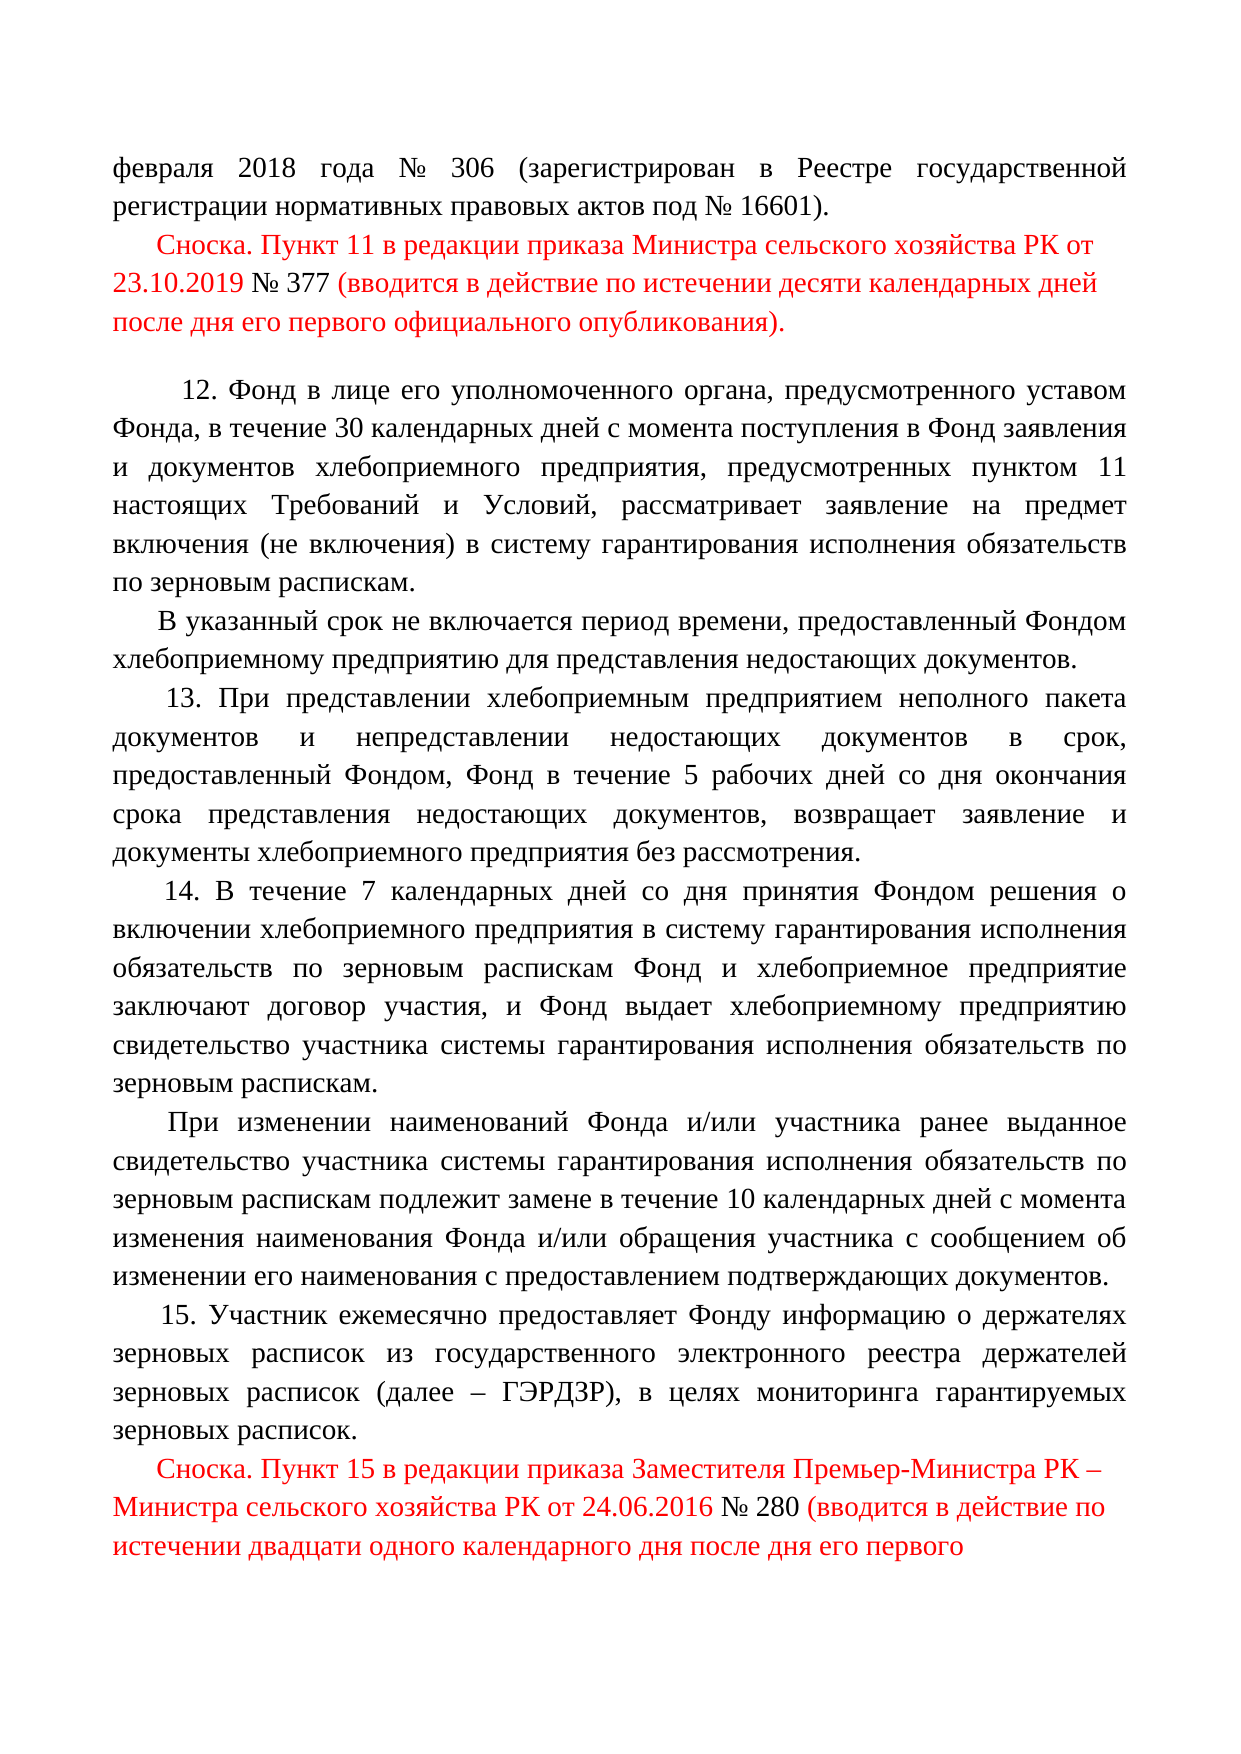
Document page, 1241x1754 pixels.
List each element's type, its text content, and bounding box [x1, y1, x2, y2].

text Сноска. Пункт 11 в редакции приказа Министра сельского хозяйства РК от 23.10.2019 № 377 (вводится в действие по истечении десяти календарных дней после дня его первого официального опубликования). [112, 227, 1128, 368]
text При изменении наименований Фонда и/или участника ранее выданное свидетельство участника системы гарантирования исполнения обязательств по зерновым распискам подлежит замене в течение 10 календарных дней с момента изменения наименования Фонда и/или обращения участника с сообщением об изменении его наименования с предоставлением подтверждающих документов. [112, 1104, 1128, 1292]
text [112, 1451, 1128, 1562]
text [112, 150, 1128, 222]
text 14. В течение 7 календарных дней со дня принятия Фондом решения о включении хлебоприемного предприятия в систему гарантирования исполнения обязательств по зерновым распискам Фонд и хлебоприемное предприятие заключают договор участия, и Фонд выдает хлебоприемному предприятию свидетельство участника системы гарантирования исполнения обязательств по зерновым распискам. [112, 873, 1128, 1099]
text В указанный срок не включается период времени, предоставленный Фондом хлебоприемному предприятию для представления недостающих документов. [112, 603, 1128, 675]
text 12. Фонд в лице его уполномоченного органа, предусмотренного уставом Фонда, в течение 30 календарных дней с момента поступления в Фонд заявления и документов хлебоприемного предприятия, предусмотренных пунктом 11 настоящих Требований и Условий, рассматривает заявление на предмет включения (не включения) в систему гарантирования исполнения обязательств по зерновым распискам. [112, 372, 1128, 598]
text 15. Участник ежемесячно предоставляет Фонду информацию о держателях зерновых расписок из государственного электронного реестра держателей зерновых расписок (далее – ГЭРДЗР), в целях мониторинга гарантируемых зерновых расписок. [112, 1297, 1128, 1446]
text 13. При представлении хлебоприемным предприятием неполного пакета документов и непредставлении недостающих документов в срок, предоставленный Фондом, Фонд в течение 5 рабочих дней со дня окончания срока представления недостающих документов, возвращает заявление и документы хлебоприемного предприятия без рассмотрения. [112, 680, 1128, 868]
